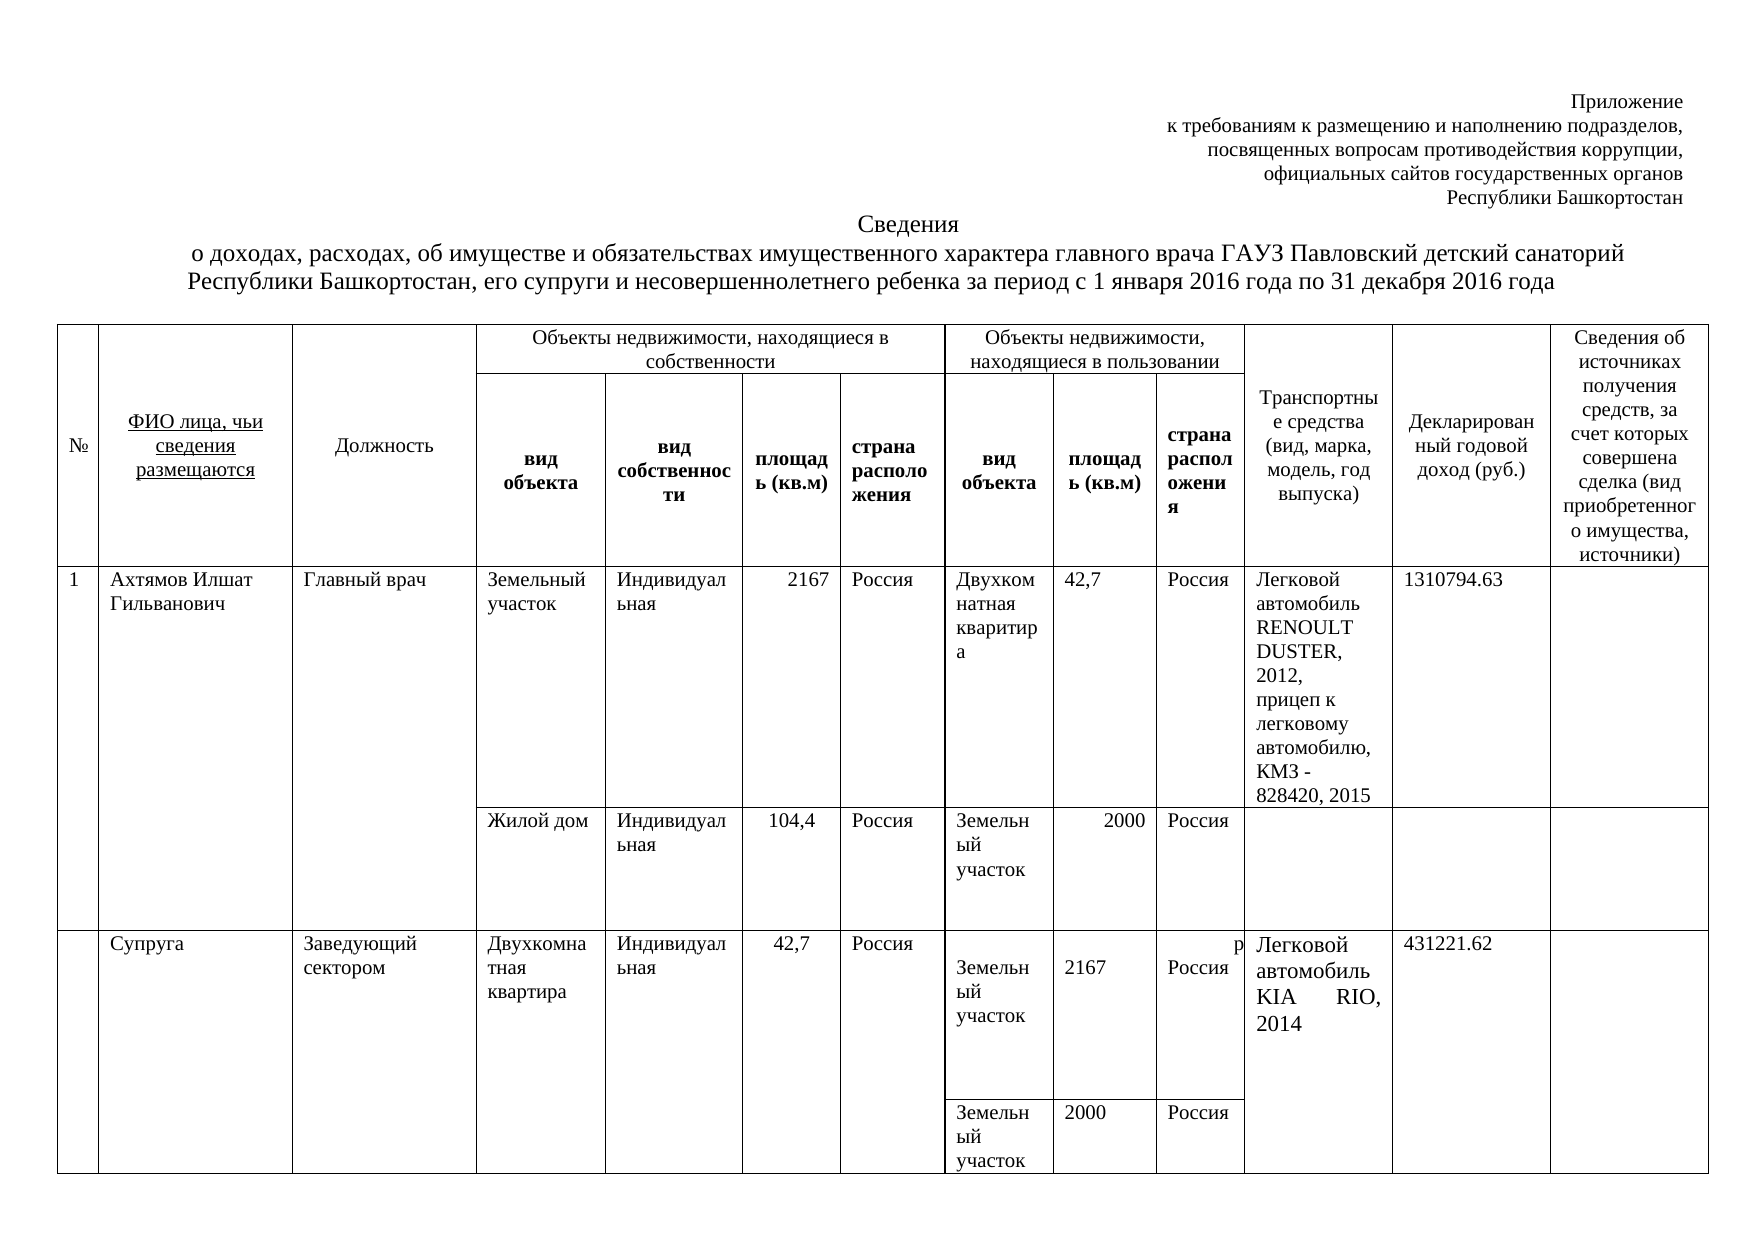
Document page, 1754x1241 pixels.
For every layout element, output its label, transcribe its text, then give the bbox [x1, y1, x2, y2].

text о доходах, расходах, об имуществе и обязательствах имущественного характера главного врача ГАУЗ Павловский детский санаторий Республики Башкортостан, его супруги и несовершеннолетнего ребенка за период с 1 января 2016 года по 31 декабря 2016 года [59, 238, 1683, 295]
table_cell [1393, 881, 1550, 930]
text официальных сайтов государственных органов [59, 161, 1683, 185]
table_cell [1551, 881, 1708, 930]
table_cell [1551, 567, 1708, 807]
table_cell [606, 881, 742, 930]
table_cell [99, 881, 292, 930]
table_cell [1551, 1009, 1708, 1172]
text Республики Башкортостан [59, 185, 1683, 209]
table_cell 42,7 [743, 931, 840, 1172]
table_cell [1245, 881, 1392, 930]
table_cell Двухкомнатная кваритира [946, 567, 1053, 807]
table_cell Россия [841, 567, 944, 807]
table_cell вид объекта [477, 374, 605, 566]
table_cell Земельный участок [946, 1100, 1053, 1172]
text к требованиям к размещению и наполнению подразделов, [59, 113, 1683, 137]
table_cell [1157, 881, 1244, 930]
table_cell [743, 881, 840, 930]
table_cell вид объекта [946, 374, 1053, 566]
table_cell 1 [58, 567, 98, 930]
table_header Объекты недвижимости, находящиеся в собственности [477, 325, 944, 373]
table_cell вид собственности [606, 374, 742, 566]
table_cell площадь (кв.м) [1054, 374, 1156, 566]
table_cell Индивидуальная [606, 808, 742, 881]
table_cell 2000 [1054, 1100, 1156, 1172]
table_cell Россия [1157, 1100, 1244, 1172]
table_cell [1551, 808, 1708, 881]
table_cell Заведующий сектором [293, 931, 476, 1172]
table_cell Россия [841, 808, 944, 881]
text Приложение [59, 89, 1683, 113]
table_cell Россия [1157, 808, 1244, 881]
table_cell 104,4 [743, 808, 840, 881]
table_cell Легковой автомобиль RENOULT DUSTER, 2012, прицеп к легковому автомобилю, КМЗ - 828420, 2015 [1245, 567, 1392, 807]
table_cell Супруга [99, 931, 292, 1172]
table_cell [946, 881, 1053, 930]
table_cell Земельный участок [946, 931, 1053, 1099]
table_header № [58, 325, 98, 566]
table_cell Двухкомна тная квартира [477, 931, 605, 1172]
table_cell Россия [841, 931, 944, 1172]
table_cell Земельный участок [477, 567, 605, 807]
table_cell 431221.62 [1393, 931, 1550, 1172]
table_header ФИО лица, чьи сведения размещаются [99, 325, 292, 566]
table_cell рРоссия [1157, 931, 1244, 1099]
table_cell Россия [1157, 567, 1244, 807]
table_cell [1245, 808, 1392, 881]
table_cell площадь (кв.м) [743, 374, 840, 566]
table_cell 2167 [743, 567, 840, 807]
table_cell Индивидуальная [606, 567, 742, 807]
table_header Сведения об источниках получения средств, за счет которых совершена сделка (вид приобретенного имущества, источники) [1551, 325, 1708, 566]
table_cell Индивидуальная [606, 931, 742, 1172]
table_cell Жилой дом [477, 808, 605, 881]
table_cell [477, 881, 605, 930]
table_cell 2000 [1054, 808, 1156, 881]
table_cell страна расположения [1157, 374, 1244, 566]
table_cell 42,7 [1054, 567, 1156, 807]
table_cell 1310794.63 [1393, 567, 1550, 807]
table_header Декларированный годовой доход (руб.) [1393, 325, 1550, 566]
table_cell [1054, 881, 1156, 930]
table_cell Легковой автомобиль KIA RIO, 2014 [1245, 931, 1392, 1172]
table_cell Земельный участок [946, 808, 1053, 881]
table_cell [1393, 808, 1550, 881]
table_header Должность [293, 325, 476, 566]
table_cell 2167 [1054, 931, 1156, 1099]
table_cell Главный врач [293, 567, 476, 930]
table_cell [841, 881, 944, 930]
text посвященных вопросам противодействия коррупции, [59, 137, 1683, 161]
table_cell [1551, 931, 1708, 1008]
table_cell Ахтямов Илшат Гильванович [99, 567, 292, 881]
table_cell [58, 931, 98, 1172]
table_header Транспортные средства (вид, марка, модель, год выпуска) [1245, 325, 1392, 566]
text Сведения [59, 209, 1683, 238]
table_cell страна расположения [841, 374, 944, 566]
table_header Объекты недвижимости, находящиеся в пользовании [946, 325, 1244, 373]
